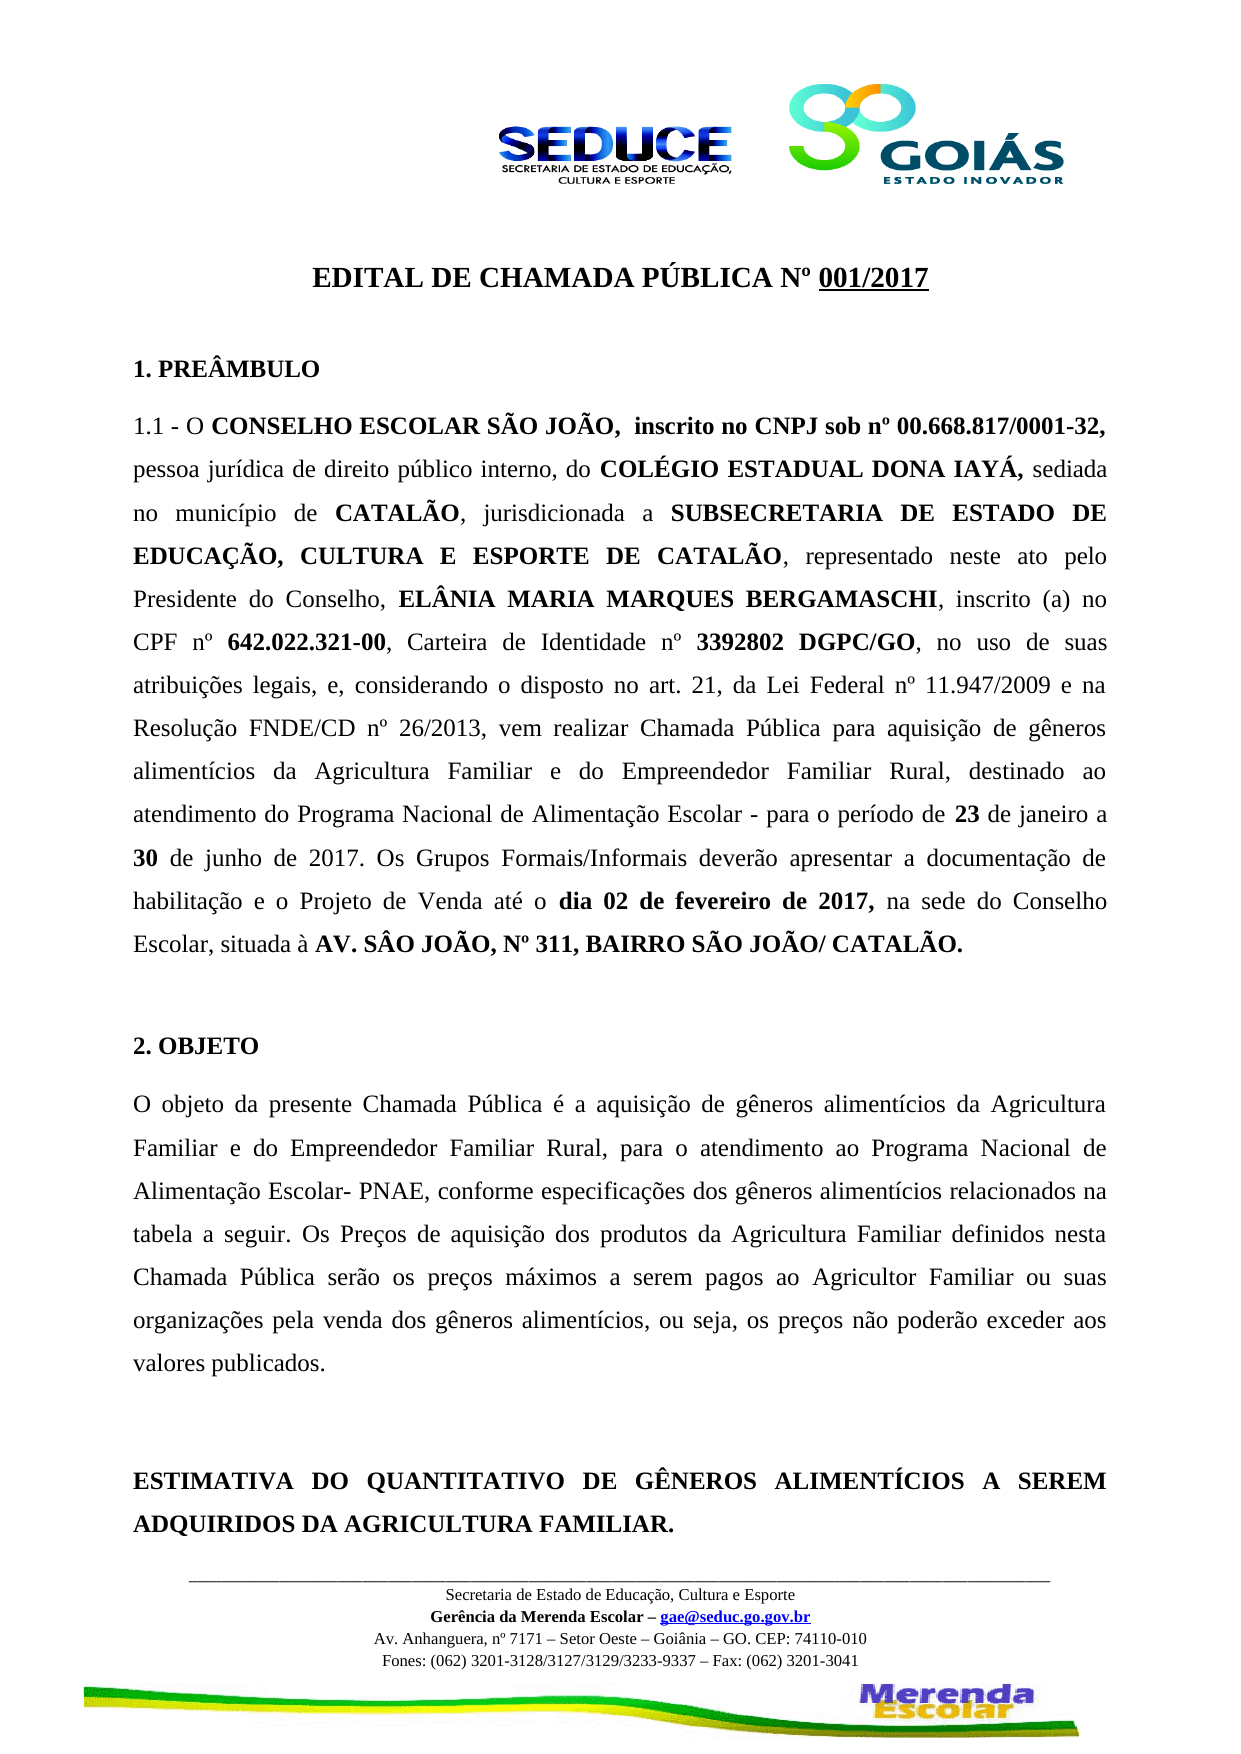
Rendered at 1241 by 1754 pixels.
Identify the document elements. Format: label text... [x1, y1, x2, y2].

picture [477, 73, 1108, 212]
text EDITAL DE CHAMADA PÚBLICA Nº 001/2017 [133, 260, 1107, 294]
text ESTIMATIVA DO QUANTITATIVO DE GÊNEROS ALIMENTÍCIOS A SEREM ADQUIRIDOS DA AGRICULTURA FAMILIAR. [133, 1466, 1107, 1538]
text O objeto da presente Chamada Pública é a aquisição de gêneros alimentícios da Agricultura Familiar e do Empreendedor Familiar Rural, para o atendimento ao Programa Nacional de Alimentação Escolar- PNAE, conforme especificações dos gêneros alimentícios relacionados na tabela a seguir. Os Preços de aquisição dos produtos da Agricultura Familiar definidos nesta Chamada Pública serão os preços máximos a serem pagos ao Agricultor Familiar ou suas organizações pela venda dos gêneros alimentícios, ou seja, os preços não poderão exceder aos valores publicados. [133, 1089, 1107, 1377]
text 2. OBJETO [133, 1031, 1107, 1059]
text 1. PREÂMBULO [133, 354, 1107, 383]
text 1.1 - O CONSELHO ESCOLAR SÃO JOÃO, inscrito no CNPJ sob nº 00.668.817/0001-32, pessoa jurídica de direito público interno, do COLÉGIO ESTADUAL DONA IAYÁ, sediada no município de CATALÃO, jurisdicionada a SUBSECRETARIA DE ESTADO DE EDUCAÇÃO, CULTURA E ESPORTE DE CATALÃO, representado neste ato pelo Presidente do Conselho, ELÂNIA MARIA MARQUES BERGAMASCHI, inscrito (a) no CPF nº 642.022.321-00, Carteira de Identidade nº 3392802 DGPC/GO, no uso de suas atribuições legais, e, considerando o disposto no art. 21, da Lei Federal nº 11.947/2009 e na Resolução FNDE/CD nº 26/2013, vem realizar Chamada Pública para aquisição de gêneros alimentícios da Agricultura Familiar e do Empreendedor Familiar Rural, destinado ao atendimento do Programa Nacional de Alimentação Escolar - para o período de 23 de janeiro a 30 de junho de 2017. Os Grupos Formais/Informais deverão apresentar a documentação de habilitação e o Projeto de Venda até o dia 02 de fevereiro de 2017, na sede do Conselho Escolar, situada à AV. SÂO JOÃO, Nº 311, BAIRRO SÃO JOÃO/ CATALÃO. [133, 411, 1107, 958]
